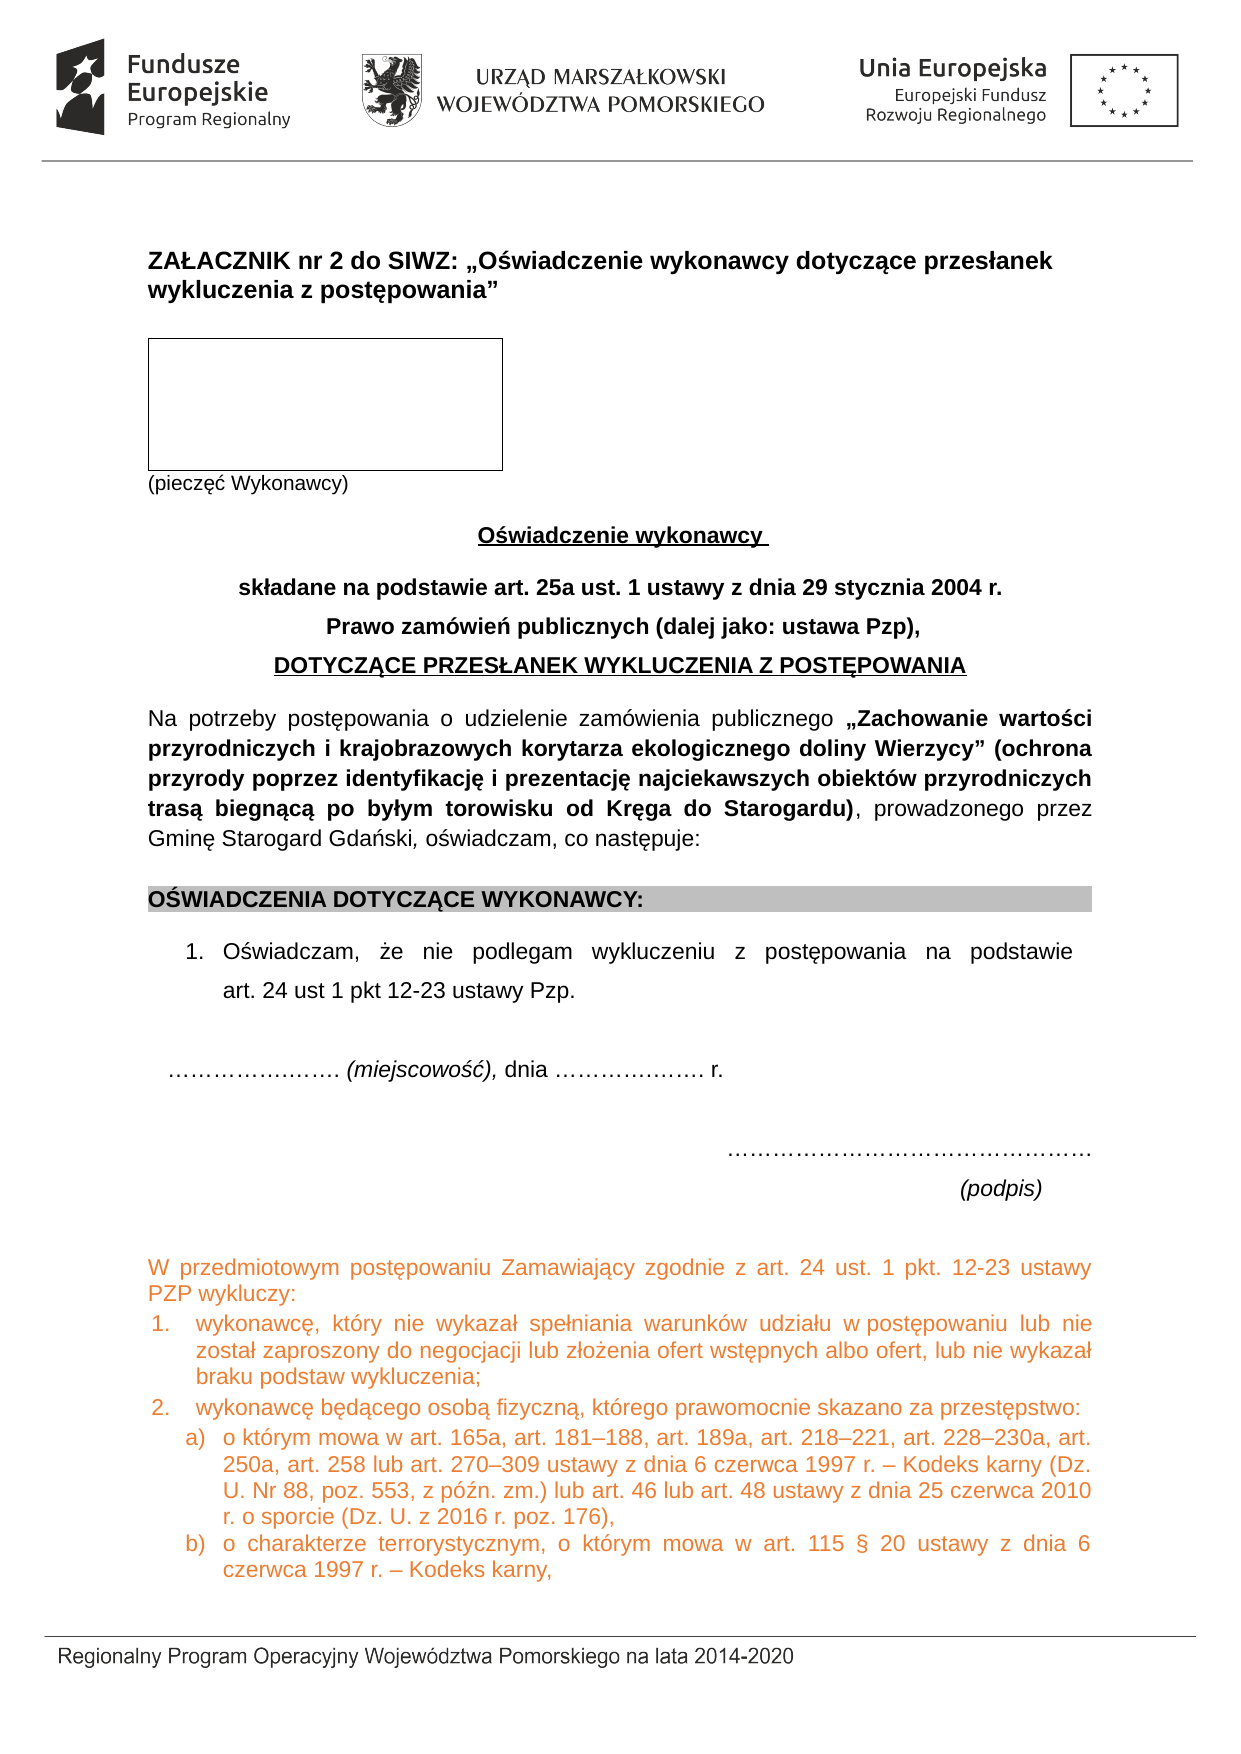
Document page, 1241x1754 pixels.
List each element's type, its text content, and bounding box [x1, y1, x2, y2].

text ZAŁACZNIK nr 2 do SIWZ: „Oświadczenie wykonawcy dotyczące przesłanek wykluczenia z postępowania” [148, 246, 1092, 304]
picture [44, 1636, 1197, 1668]
picture [41, 38, 1193, 162]
text OŚWIADCZENIA DOTYCZĄCE WYKONAWCY: [148, 886, 1092, 912]
text W przedmiotowym postępowaniu Zamawiający zgodnie z art. 24 ust. 1 pkt. 12-23 ustawy PZP wykluczy: [148, 1253, 1092, 1306]
text …………….……. (miejscowość), dnia ………….……. r. [148, 1056, 1092, 1082]
text ………………………………………… [148, 1135, 1092, 1161]
list o charakterze terrorystycznym, o którym mowa w art. 115 § 20 ustawy z dnia 6 czerwca 1997 r. – Kodeks karny, [185, 1529, 1092, 1582]
text składane na podstawie art. 25a ust. 1 ustawy z dnia 29 stycznia 2004 r. [148, 573, 1092, 600]
list wykonawcę, który nie wykazał spełniania warunków udziału w postępowaniu lub nie został zaproszony do negocjacji lub złożenia ofert wstępnych albo ofert, lub nie wykazał braku podstaw wykluczenia; [151, 1310, 1092, 1389]
list o którym mowa w art. 165a, art. 181–188, art. 189a, art. 218–221, art. 228–230a, art. 250a, art. 258 lub art. 270–309 ustawy z dnia 6 czerwca 1997 r. – Kodeks karny (Dz. U. Nr 88, poz. 553, z późn. zm.) lub art. 46 lub art. 48 ustawy z dnia 25 czerwca 2010 r. o sporcie (Dz. U. z 2016 r. poz. 176), [185, 1424, 1092, 1529]
table_header [149, 339, 502, 470]
text Na potrzeby postępowania o udzielenie zamówienia publicznego „Zachowanie wartości przyrodniczych i krajobrazowych korytarza ekologicznego doliny Wierzycy” (ochrona przyrody poprzez identyfikację i prezentację najciekawszych obiektów przyrodniczych trasą biegnącą po byłym torowisku od Kręga do Starogardu), prowadzonego przez Gminę Starogard Gdański, oświadczam, co następuje: [148, 704, 1092, 852]
text Prawo zamówień publicznych (dalej jako: ustawa Pzp), [148, 613, 1092, 639]
text Oświadczenie wykonawcy [148, 522, 1092, 548]
text (podpis) [886, 1174, 1092, 1201]
list Oświadczam, że nie podlegam wykluczeniu z postępowania na podstawie art. 24 ust 1 pkt 12-23 ustawy Pzp. [185, 938, 1092, 1003]
text DOTYCZĄCE PRZESŁANEK WYKLUCZENIA Z POSTĘPOWANIA [148, 652, 1092, 679]
list wykonawcę będącego osobą fizyczną, którego prawomocnie skazano za przestępstwo: [151, 1394, 1092, 1420]
text (pieczęć Wykonawcy) [148, 471, 1092, 495]
